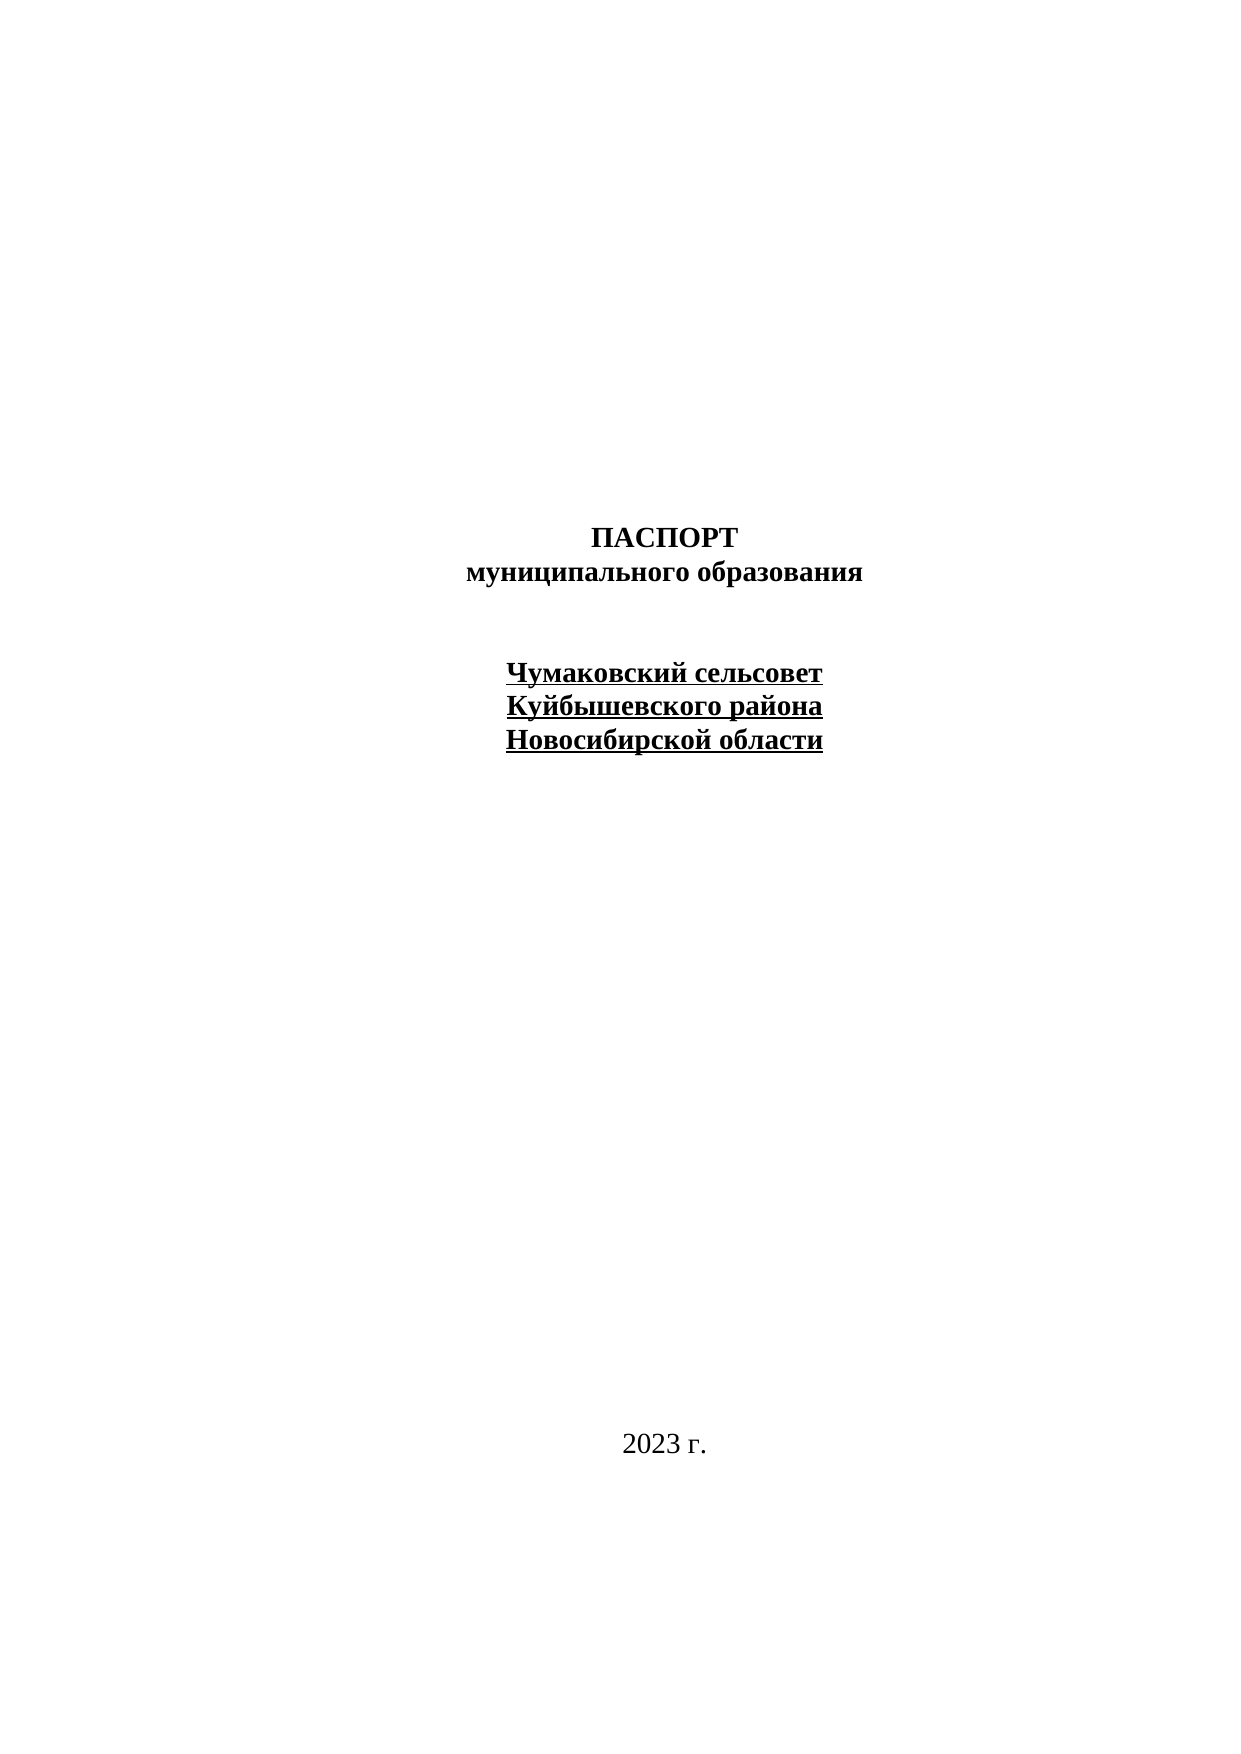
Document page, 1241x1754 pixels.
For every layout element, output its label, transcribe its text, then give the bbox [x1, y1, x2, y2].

text ПАСПОРТ [148, 521, 1181, 554]
text 2023 г. [148, 1426, 1181, 1460]
text Новосибирской области [148, 722, 1181, 755]
text муниципального образования [148, 554, 1181, 588]
text Чумаковский сельсовет [148, 655, 1181, 688]
text Куйбышевского района [148, 688, 1181, 722]
